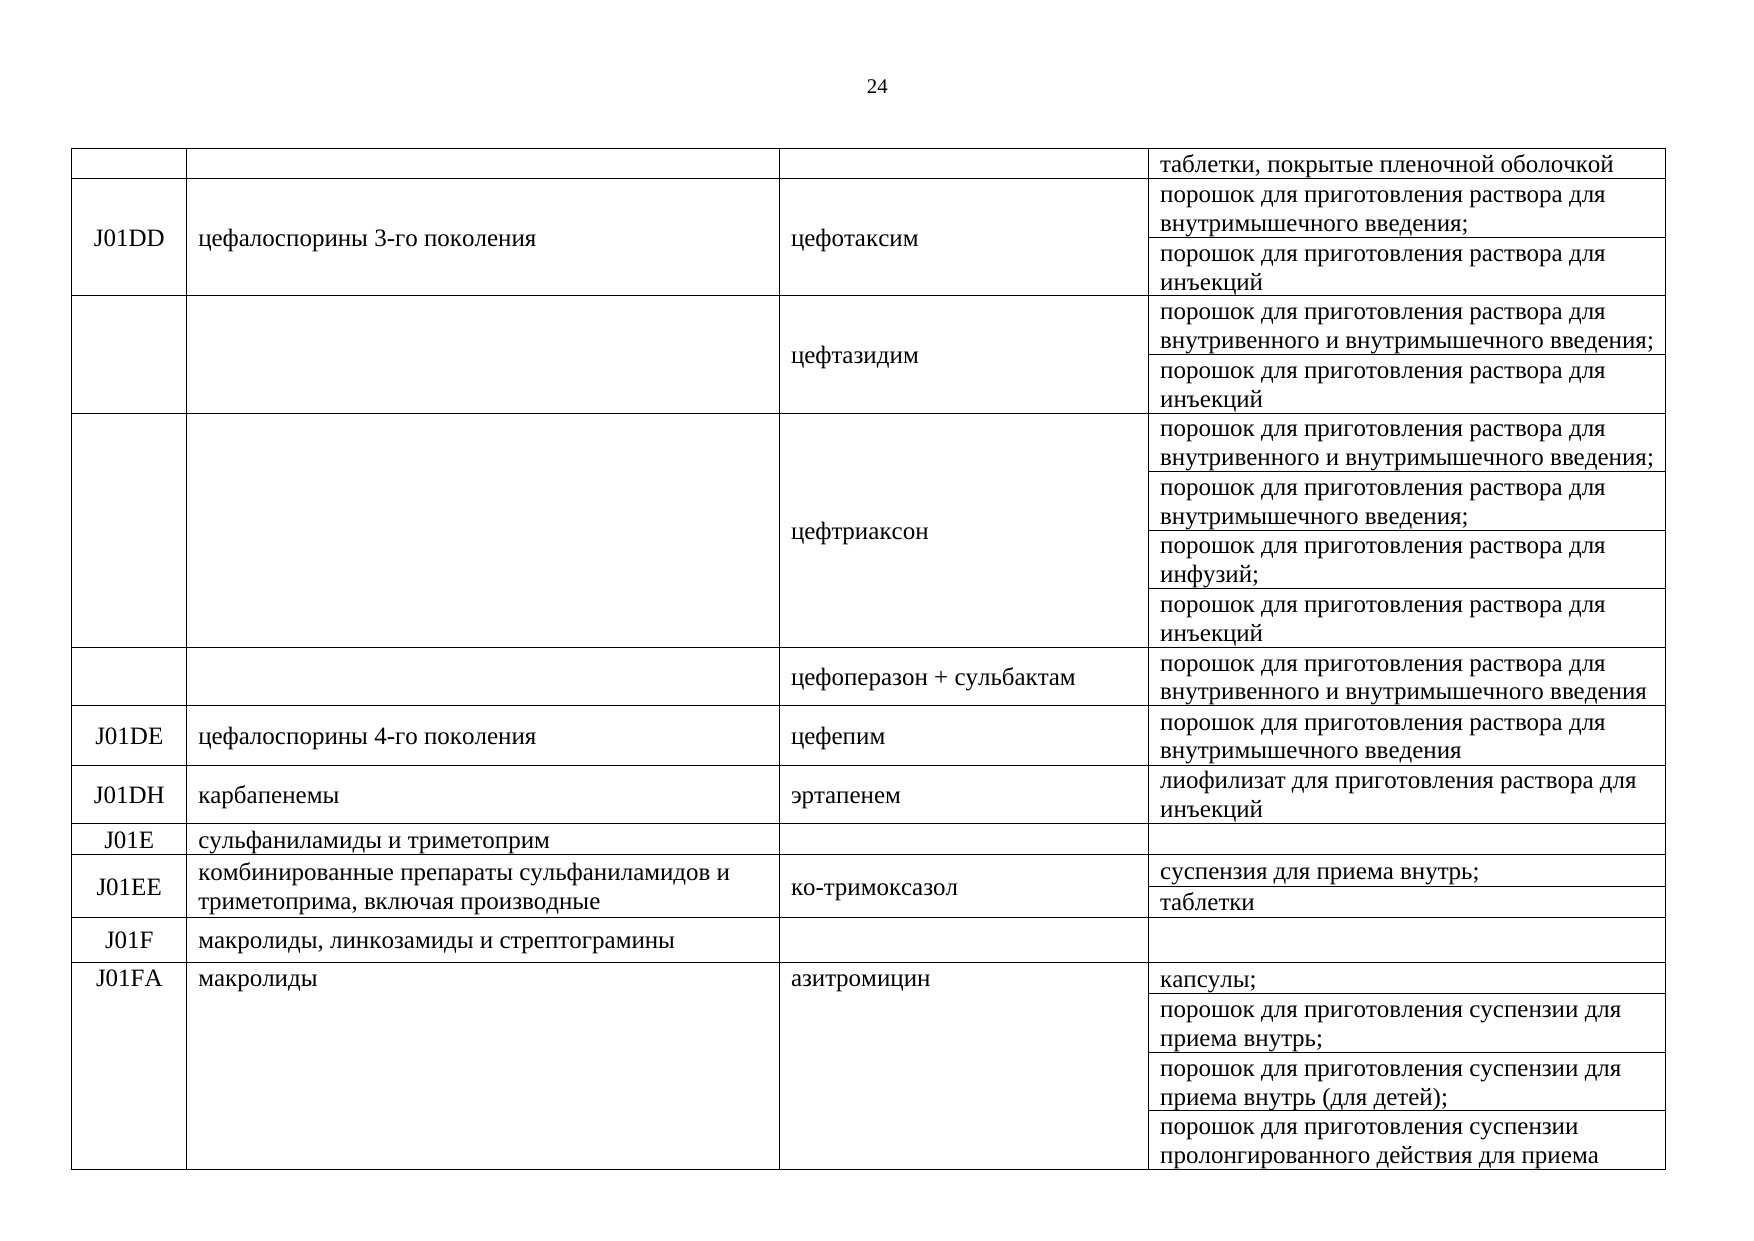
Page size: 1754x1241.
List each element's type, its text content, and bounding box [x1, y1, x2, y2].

table_cell цефтазидим [780, 296, 1148, 412]
table_cell азитромицин [780, 963, 1148, 1169]
table_cell порошок для приготовления суспензии для приема внутрь; [1149, 994, 1665, 1052]
table_cell порошок для приготовления раствора для инфузий; [1149, 531, 1665, 588]
table_cell порошок для приготовления раствора для инъекций [1149, 589, 1665, 647]
table_cell макролиды [187, 963, 779, 1169]
table_cell J01DE [72, 706, 186, 764]
table_cell [780, 918, 1148, 962]
table_cell цефепим [780, 706, 1148, 764]
table_cell капсулы; [1149, 963, 1665, 993]
table_cell сульфаниламиды и триметоприм [187, 824, 779, 854]
table_cell лиофилизат для приготовления раствора для инъекций [1149, 766, 1665, 823]
table_cell [1149, 824, 1665, 854]
table_cell J01FA [72, 963, 186, 1169]
table_cell [187, 648, 779, 705]
table_cell цефалоспорины 3-го поколения [187, 179, 779, 295]
table_cell эртапенем [780, 766, 1148, 823]
table_cell J01F [72, 918, 186, 962]
table_cell порошок для приготовления раствора для инъекций [1149, 238, 1665, 295]
table_cell порошок для приготовления раствора для внутримышечного введения [1149, 706, 1665, 764]
table_cell цефалоспорины 4-го поколения [187, 706, 779, 764]
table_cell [1149, 1111, 1665, 1169]
table_cell [72, 296, 186, 412]
table_cell J01DH [72, 766, 186, 823]
table_cell суспензия для приема внутрь; [1149, 855, 1665, 886]
table_cell комбинированные препараты сульфаниламидов и триметоприма, включая производные [187, 855, 779, 917]
table_cell ко-тримоксазол [780, 855, 1148, 917]
table_cell таблетки [1149, 887, 1665, 917]
table_cell J01E [72, 824, 186, 854]
table_cell порошок для приготовления раствора для внутримышечного введения; [1149, 472, 1665, 529]
table_cell порошок для приготовления раствора для инъекций [1149, 355, 1665, 412]
table_cell карбапенемы [187, 766, 779, 823]
table_cell порошок для приготовления суспензии для приема внутрь (для детей); [1149, 1053, 1665, 1110]
table_cell порошок для приготовления раствора для внутривенного и внутримышечного введения [1149, 648, 1665, 705]
table_cell J01DD [72, 179, 186, 295]
table_cell цефтриаксон [780, 414, 1148, 647]
table_cell порошок для приготовления раствора для внутривенного и внутримышечного введения; [1149, 296, 1665, 354]
table_cell цефотаксим [780, 179, 1148, 295]
table_cell [187, 414, 779, 647]
table_cell [1149, 918, 1665, 962]
table_cell [72, 414, 186, 647]
table_cell J01EE [72, 855, 186, 917]
table_cell таблетки, покрытые пленочной оболочкой [1149, 149, 1665, 177]
table_cell цефоперазон + сульбактам [780, 648, 1148, 705]
table_cell [72, 648, 186, 705]
table_cell [780, 824, 1148, 854]
table_cell [187, 296, 779, 412]
table_cell порошок для приготовления раствора для внутривенного и внутримышечного введения; [1149, 414, 1665, 471]
table_cell макролиды, линкозамиды и стрептограмины [187, 918, 779, 962]
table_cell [1149, 179, 1665, 237]
